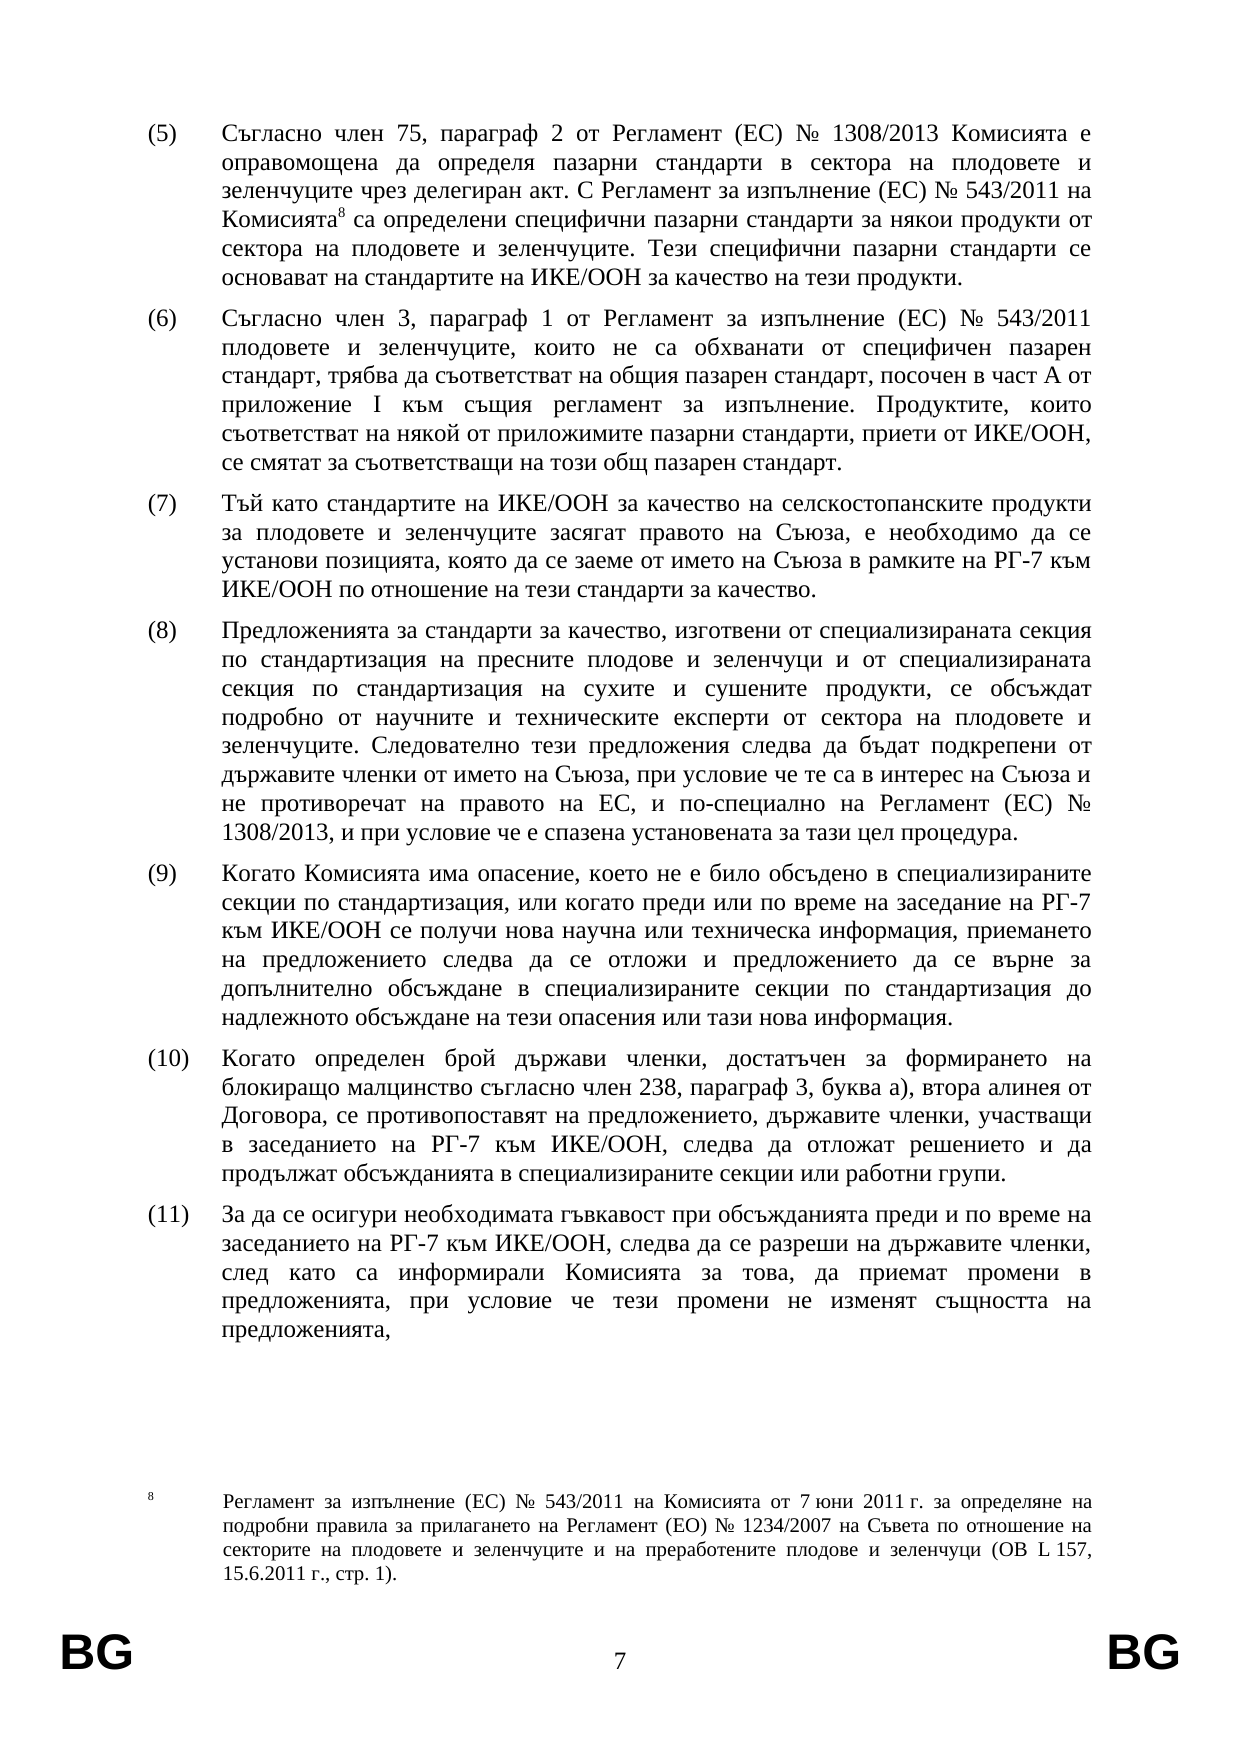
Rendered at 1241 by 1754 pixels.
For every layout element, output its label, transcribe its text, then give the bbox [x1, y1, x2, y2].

text (7) Тъй като стандартите на ИКЕ/ООН за качество на селскостопанските продукти за плодовете и зеленчуците засягат правото на Съюза, е необходимо да се установи позицията, която да се заеме от името на Съюза в рамките на РГ-7 към ИКЕ/ООН по отношение на тези стандарти за качество. [148, 488, 1093, 603]
text (10) Когато определен брой държави членки, достатъчен за формирането на блокиращо малцинство съгласно член 238, параграф 3, буква а), втора алинея от Договора, се противопоставят на предложението, държавите членки, участващи в заседанието на РГ-7 към ИКЕ/ООН, следва да отложат решението и да продължат обсъжданията в специализираните секции или работни групи. [148, 1043, 1093, 1187]
text (9) Когато Комисията има опасение, което не е било обсъдено в специализираните секции по стандартизация, или когато преди или по време на заседание на РГ-7 към ИКЕ/ООН се получи нова научна или техническа информация, приемането на предложението следва да се отложи и предложението да се върне за допълнително обсъждане в специализираните секции по стандартизация до надлежното обсъждане на тези опасения или тази нова информация. [148, 858, 1093, 1031]
text (11) За да се осигури необходимата гъвкавост при обсъжданията преди и по време на заседанието на РГ-7 към ИКЕ/ООН, следва да се разреши на държавите членки, след като са информирали Комисията за това, да приемат промени в предложенията, при условие че тези промени не изменят същността на предложенията, [148, 1199, 1093, 1343]
text (5) Съгласно член 75, параграф 2 от Регламент (ЕС) № 1308/2013 Комисията е оправомощена да определя пазарни стандарти в сектора на плодовете и зеленчуците чрез делегиран акт. С Регламент за изпълнение (ЕС) № 543/2011 на Комисията са определени специфични пазарни стандарти за някои продукти от сектора на плодовете и зеленчуците. Тези специфични пазарни стандарти се основават на стандартите на ИКЕ/ООН за качество на тези продукти. [148, 118, 1093, 291]
text (8) Предложенията за стандарти за качество, изготвени от специализираната секция по стандартизация на пресните плодове и зеленчуци и от специализираната секция по стандартизация на сухите и сушените продукти, се обсъждат подробно от научните и техническите експерти от сектора на плодовете и зеленчуците. Следователно тези предложения следва да бъдат подкрепени от държавите членки от името на Съюза, при условие че те са в интерес на Съюза и не противоречат на правото на ЕС, и по-специално на Регламент (ЕС) № 1308/2013, и при условие че е спазена установената за тази цел процедура. [148, 616, 1093, 846]
text (6) Съгласно член 3, параграф 1 от Регламент за изпълнение (ЕС) № 543/2011 плодовете и зеленчуците, които не са обхванати от специфичен пазарен стандарт, трябва да съответстват на общия пазарен стандарт, посочен в част A от приложение I към същия регламент за изпълнение. Продуктите, които съответстват на някой от приложимите пазарни стандарти, приети от ИКЕ/ООН, се смятат за съответстващи на този общ пазарен стандарт. [148, 303, 1093, 476]
